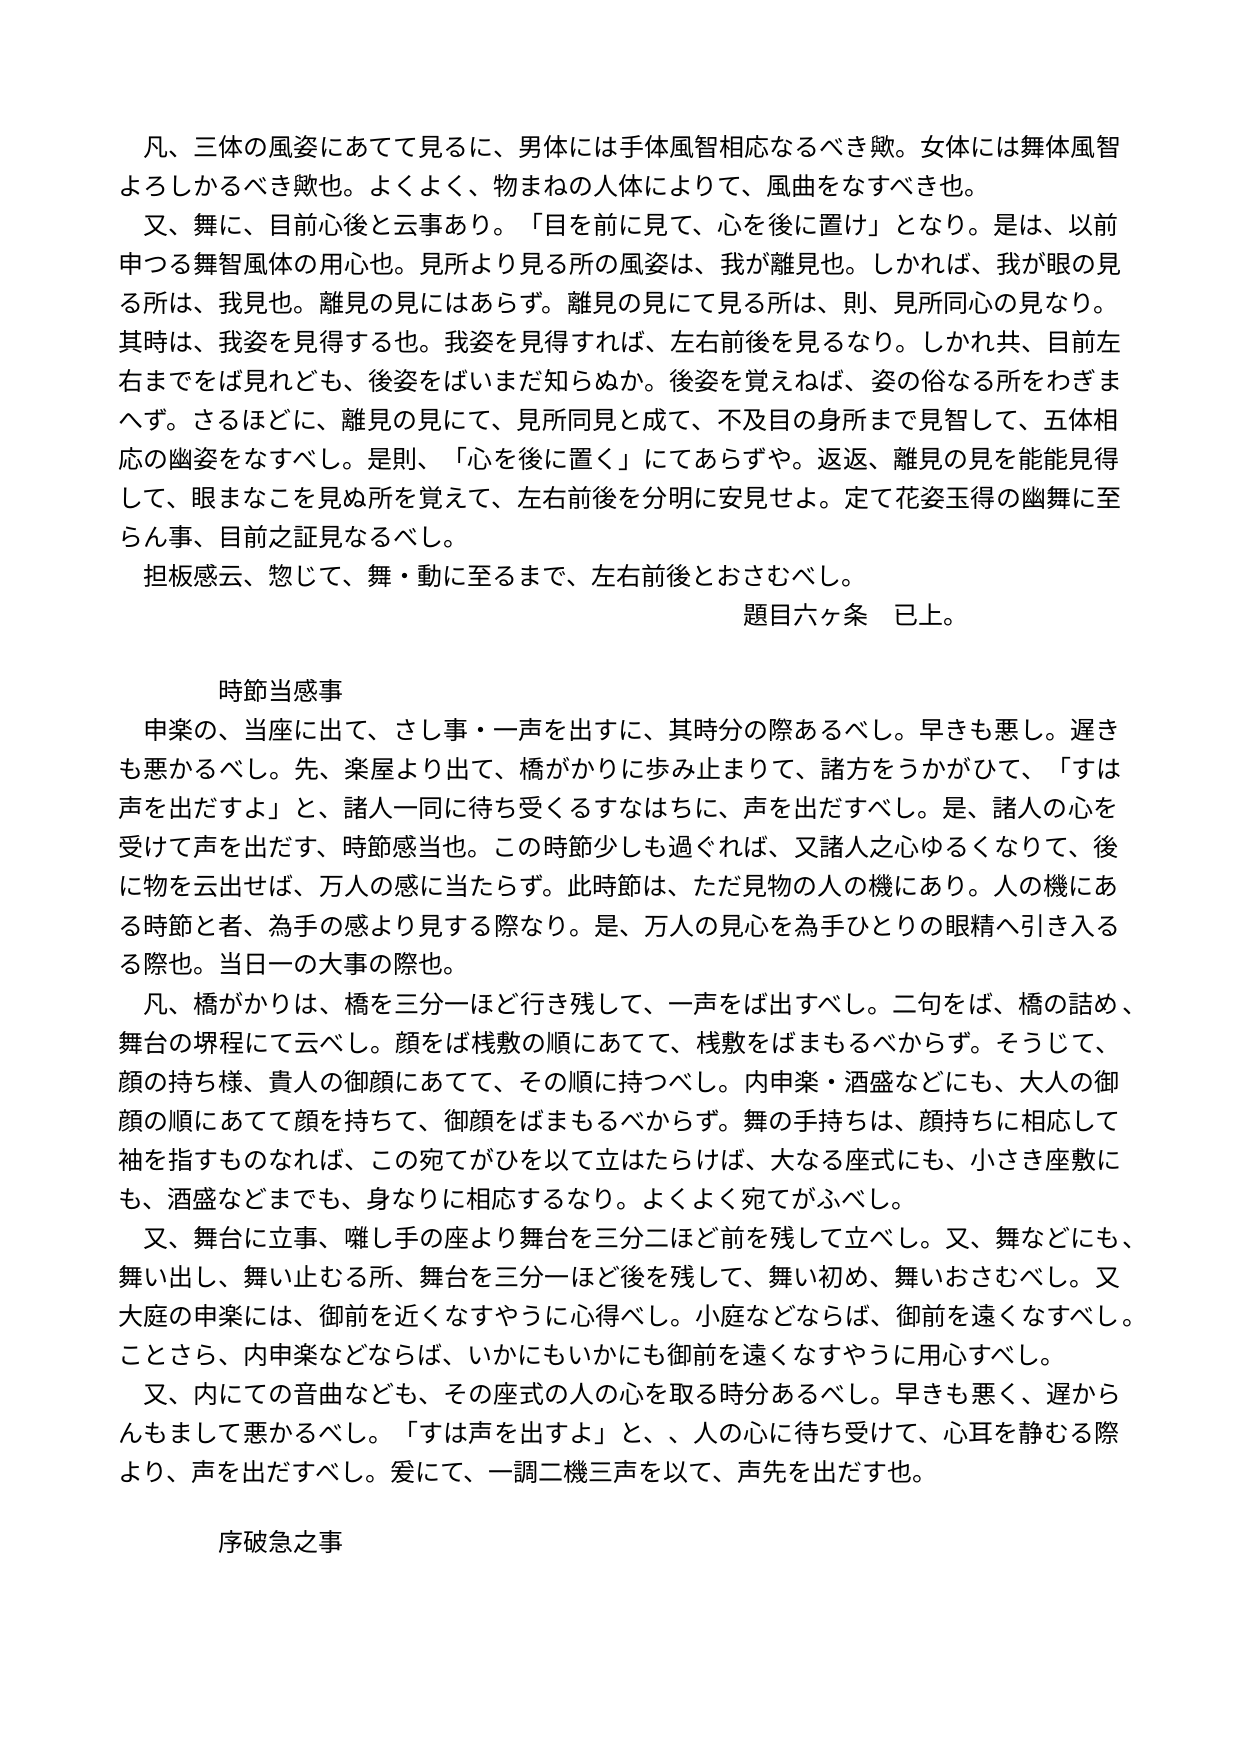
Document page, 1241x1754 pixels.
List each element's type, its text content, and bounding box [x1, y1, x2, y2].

text 凡、橋がかりは、橋を三分一ほど行き残して、一声をば出すべし。二句をば、橋の詰め、舞台の堺程にて云べし。顔をば桟敷の順にあてて、桟敷をばまもるべからず。そうじて、顔の持ち様、貴人の御顔にあてて、その順に持つべし。内申楽・酒盛などにも、大人の御顔の順にあてて顔を持ちて、御顔をばまもるべからず。舞の手持ちは、顔持ちに相応して袖を指すものなれば、この宛てがひを以て立はたらけば、大なる座式にも、小さき座敷にも、酒盛などまでも、身なりに相応するなり。よくよく宛てがふべし。 [118, 984, 1122, 1216]
text 凡、三体の風姿にあてて見るに、男体には手体風智相応なるべき歟。女体には舞体風智よろしかるべき歟也。よくよく、物まねの人体によりて、風曲をなすべき也。 [118, 127, 1122, 202]
text 又、舞に、目前心後と云事あり。「目を前に見て、心を後に置け」となり。是は、以前申つる舞智風体の用心也。見所より見る所の風姿は、我が離見也。しかれば、我が眼の見る所は、我見也。離見の見にはあらず。離見の見にて見る所は、則、見所同心の見なり。其時は、我姿を見得する也。我姿を見得すれば、左右前後を見るなり。しかれ共、目前左右までをば見れども、後姿をばいまだ知らぬか。後姿を覚えねば、姿の俗なる所をわぎまへず。さるほどに、離見の見にて、見所同見と成て、不及目の身所まで見智して、五体相応の幽姿をなすべし。是則、「心を後に置く」にてあらずや。返返、離見の見を能能見得して、眼まなこを見ぬ所を覚えて、左右前後を分明に安見せよ。定て花姿玉得の幽舞に至らん事、目前之証見なるべし。 [118, 205, 1122, 554]
text 序破急之事 [118, 1523, 1122, 1559]
text 担板感云、惣じて、舞・動に至るまで、左右前後とおさむべし。 [118, 557, 1122, 593]
text 又、舞台に立事、囃し手の座より舞台を三分二ほど前を残して立べし。又、舞などにも、舞い出し、舞い止むる所、舞台を三分一ほど後を残して、舞い初め、舞いおさむべし。又、大庭の申楽には、御前を近くなすやうに心得べし。小庭などならば、御前を遠くなすべし。ことさら、内申楽などならば、いかにもいかにも御前を遠くなすやうに用心すべし。 [118, 1218, 1122, 1372]
text 又、内にての音曲なども、その座式の人の心を取る時分あるべし。早きも悪く、遅からんもまして悪かるべし。「すは声を出すよ」と、、人の心に待ち受けて、心耳を静むる際より、声を出だすべし。爰にて、一調二機三声を以て、声先を出だす也。 [118, 1375, 1122, 1489]
text 時節当感事 [118, 672, 1122, 708]
text 題目六ヶ条 已上。 [118, 596, 1122, 632]
text 申楽の、当座に出て、さし事・一声を出すに、其時分の際あるべし。早きも悪し。遅きも悪かるべし。先、楽屋より出て、橋がかりに歩み止まりて、諸方をうかがひて、「すは声を出だすよ」と、諸人一同に待ち受くるすなはちに、声を出だすべし。是、諸人の心を受けて声を出だす、時節感当也。この時節少しも過ぐれば、又諸人之心ゆるくなりて、後に物を云出せば、万人の感に当たらず。此時節は、ただ見物の人の機にあり。人の機にある時節と者、為手の感より見する際なり。是、万人の見心を為手ひとりの眼精へ引き入るる際也。当日一の大事の際也。 [118, 711, 1122, 981]
